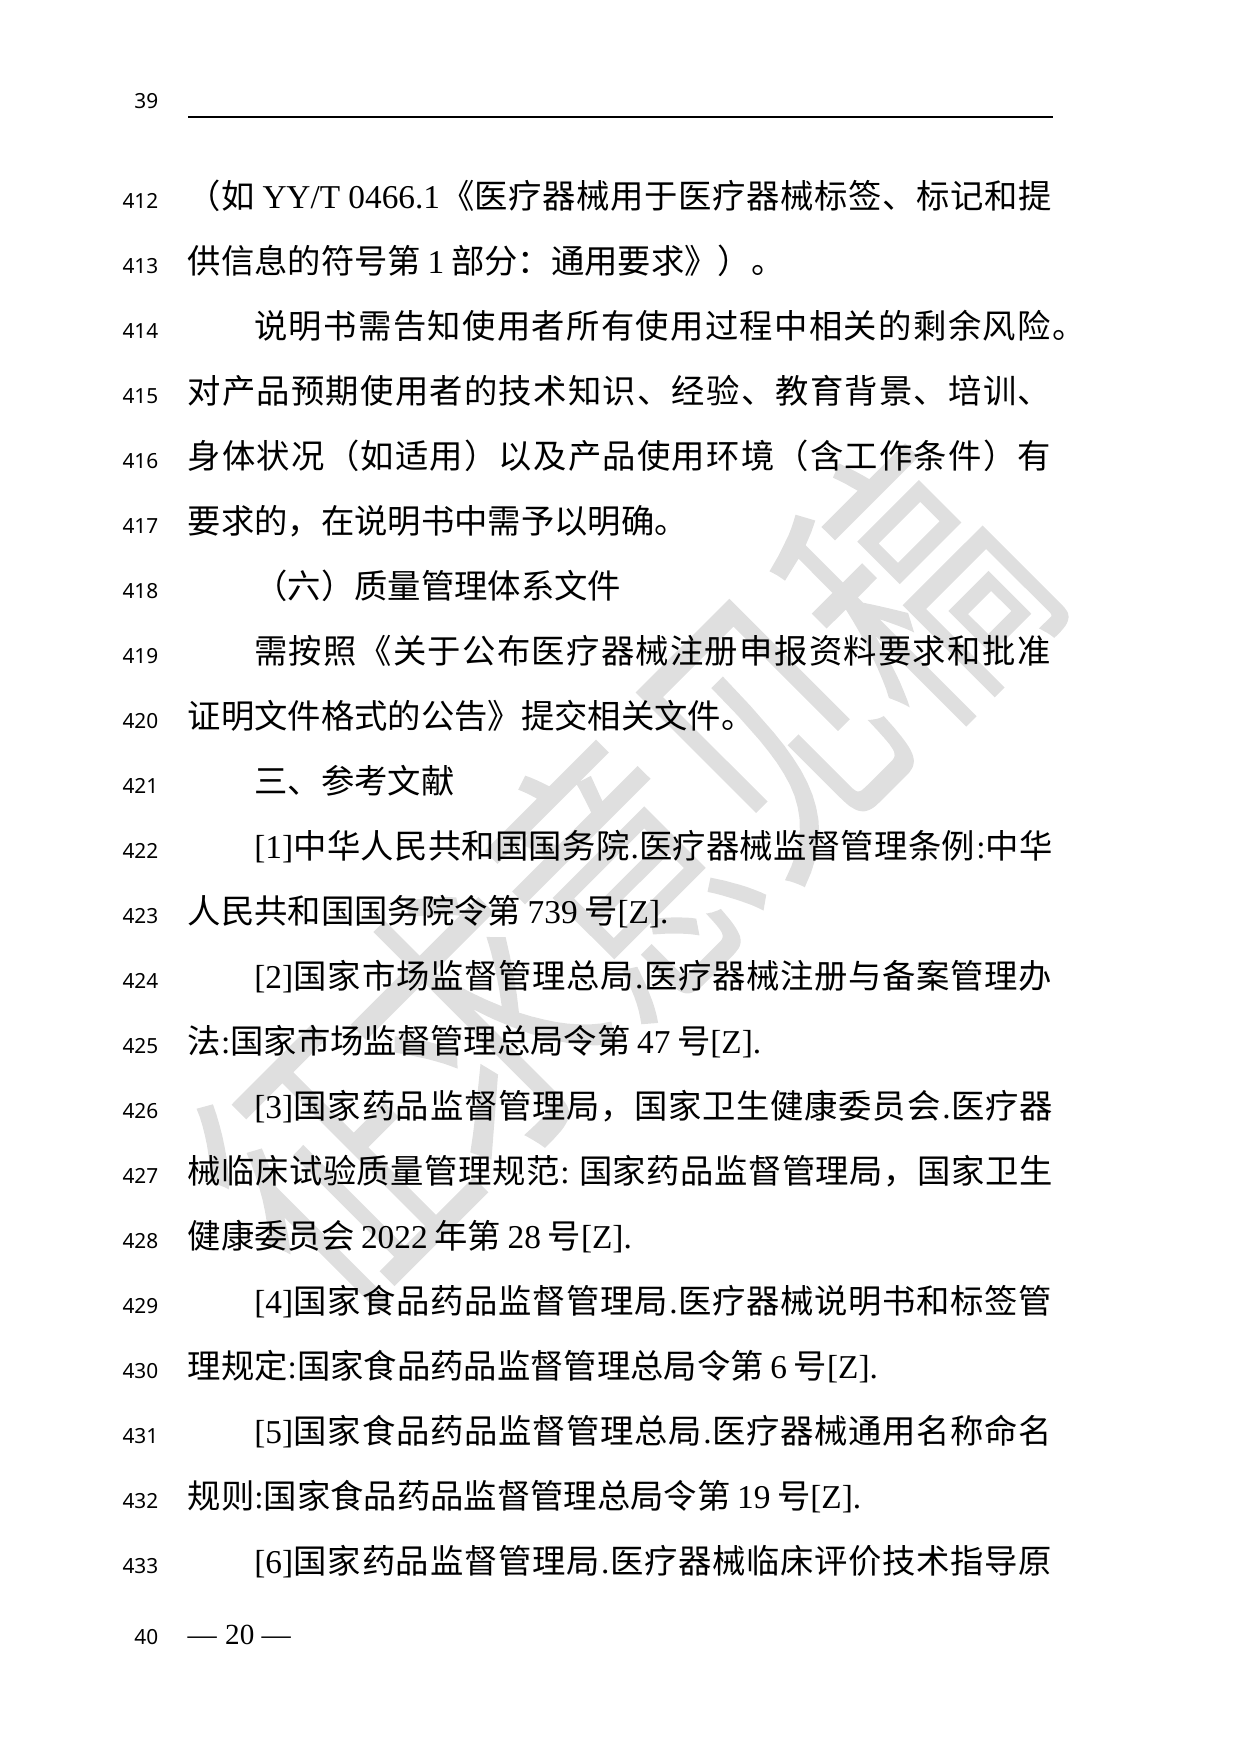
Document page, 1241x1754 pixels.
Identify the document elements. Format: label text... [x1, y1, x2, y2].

text 需按照《关于公布医疗器械注册申报资料要求和批准证明文件格式的公告》提交相关文件。 [187, 617, 1053, 747]
text 三、参考文献 [187, 747, 1053, 812]
text [3]国家药品监督管理局，国家卫生健康委员会.医疗器械临床试验质量管理规范: 国家药品监督管理局，国家卫生健康委员会2022年第28号[Z]. [187, 1072, 1053, 1267]
text [1]中华人民共和国国务院.医疗器械监督管理条例:中华人民共和国国务院令第739号[Z]. [187, 812, 1053, 942]
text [187, 162, 1053, 292]
text （六）质量管理体系文件 [187, 552, 1053, 617]
text [4]国家食品药品监督管理局.医疗器械说明书和标签管理规定:国家食品药品监督管理总局令第6号[Z]. [187, 1267, 1053, 1397]
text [187, 1527, 1053, 1592]
text [5]国家食品药品监督管理总局.医疗器械通用名称命名规则:国家食品药品监督管理总局令第19号[Z]. [187, 1397, 1053, 1527]
text [2]国家市场监督管理总局.医疗器械注册与备案管理办法:国家市场监督管理总局令第47号[Z]. [187, 942, 1053, 1072]
text 说明书需告知使用者所有使用过程中相关的剩余风险。对产品预期使用者的技术知识、经验、教育背景、培训、身体状况（如适用）以及产品使用环境（含工作条件）有要求的，在说明书中需予以明确。 [187, 292, 1053, 552]
